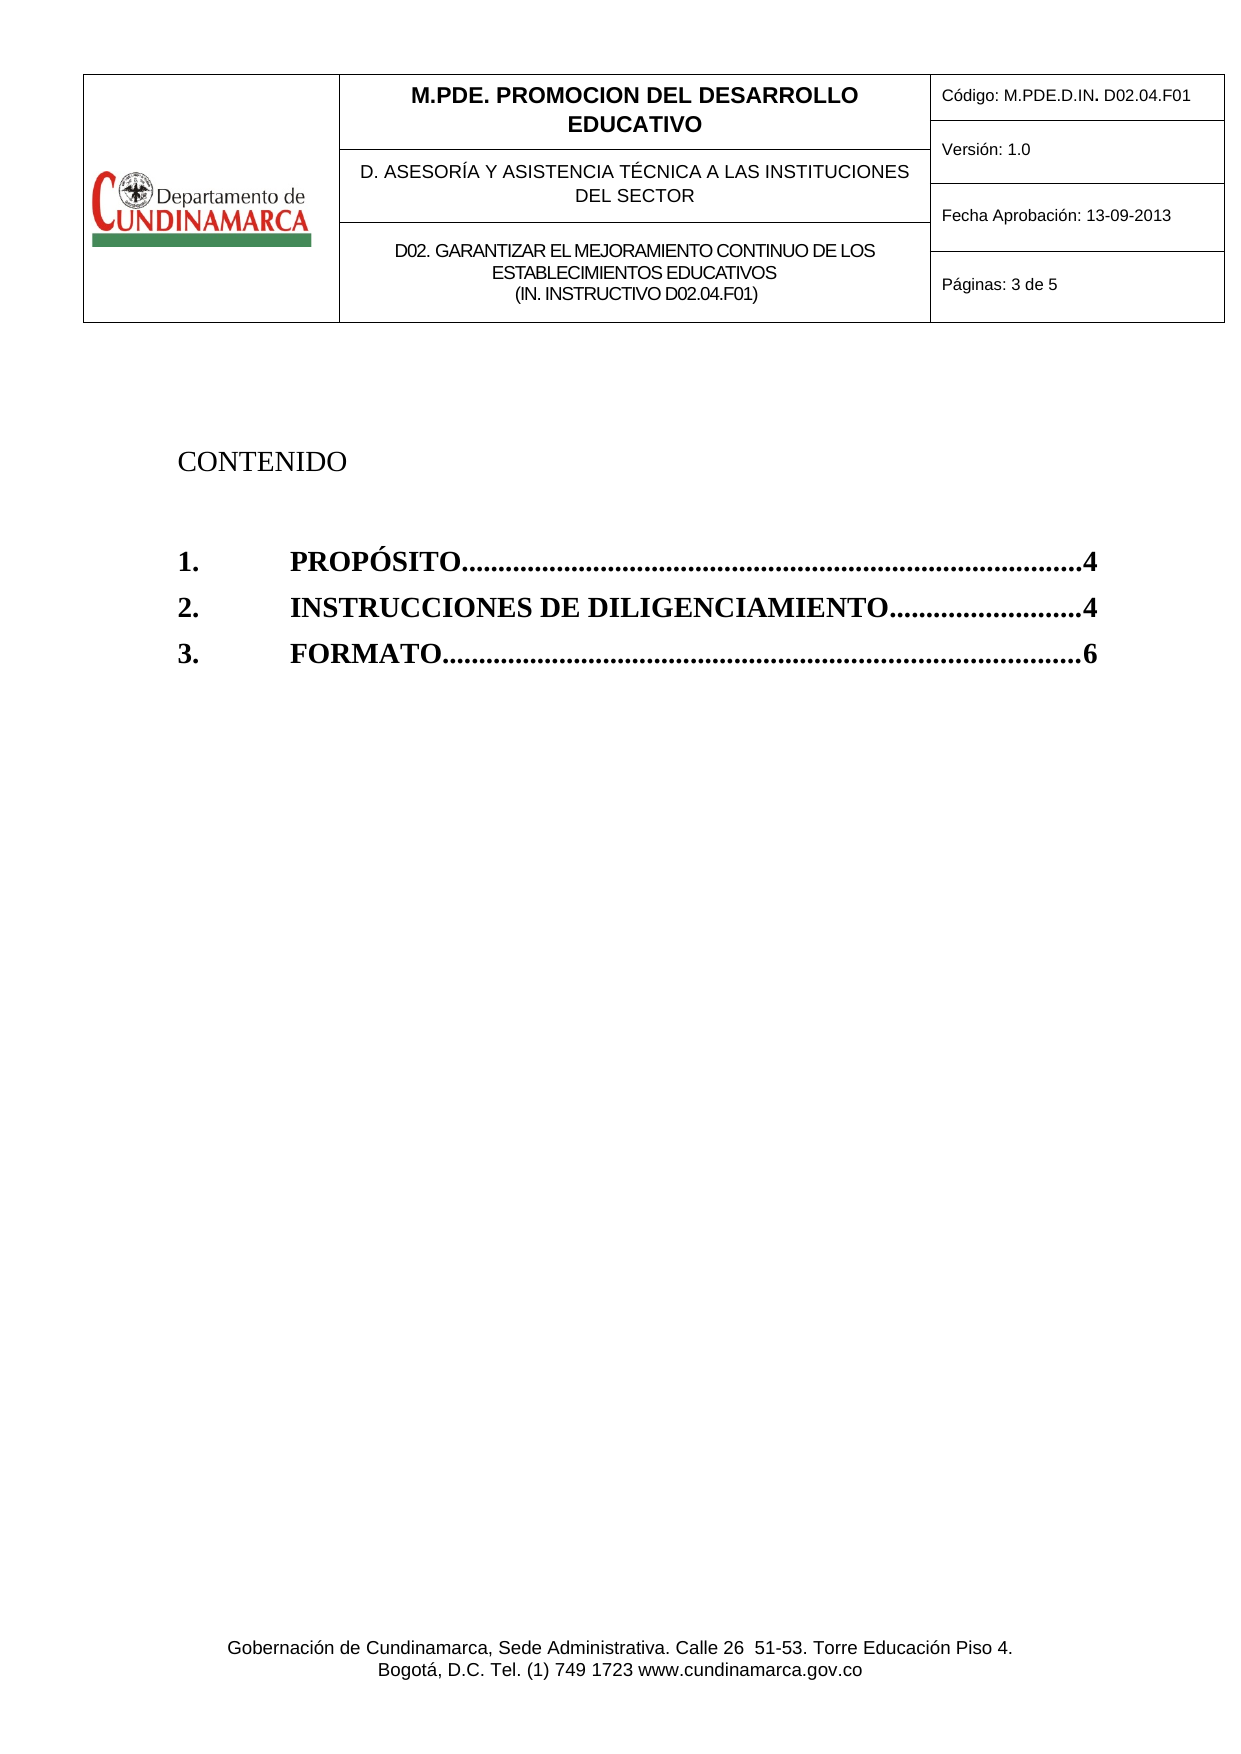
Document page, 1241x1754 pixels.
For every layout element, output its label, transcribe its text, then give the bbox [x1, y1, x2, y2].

picture [90, 171, 312, 246]
text 2. INSTRUCCIONES DE DILIGENCIAMIENTO 4 [177, 590, 1063, 624]
text 1. PROPÓSITO 4 [177, 544, 1063, 578]
text 3. FORMATO 6 [177, 636, 1063, 670]
